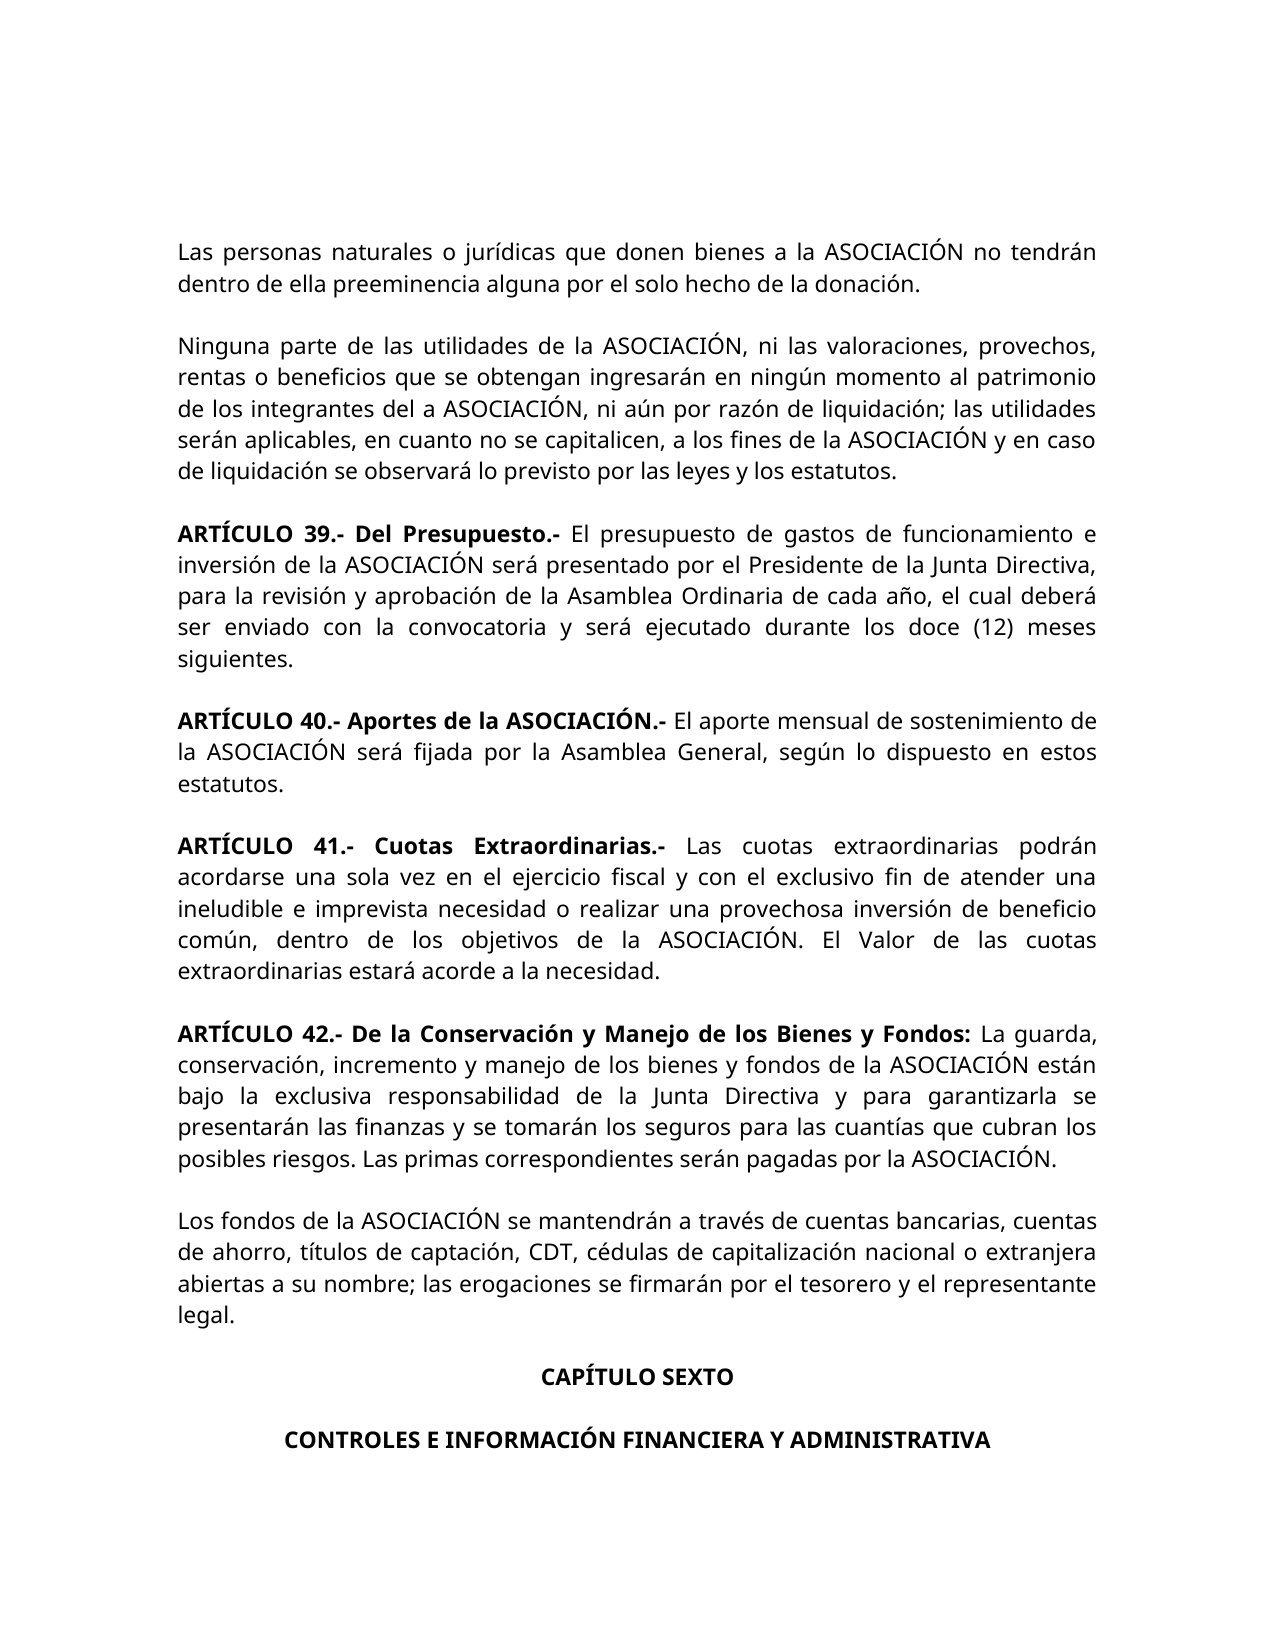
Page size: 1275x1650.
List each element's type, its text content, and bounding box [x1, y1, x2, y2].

text ARTÍCULO 41.- Cuotas Extraordinarias.- Las cuotas extraordinarias podrán acordarse una sola vez en el ejercicio fiscal y con el exclusivo fin de atender una ineludible e imprevista necesidad o realizar una provechosa inversión de beneficio común, dentro de los objetivos de la ASOCIACIÓN. El Valor de las cuotas extraordinarias estará acorde a la necesidad. [177, 830, 1098, 986]
text Los fondos de la ASOCIACIÓN se mantendrán a través de cuentas bancarias, cuentas de ahorro, títulos de captación, CDT, cédulas de capitalización nacional o extranjera abiertas a su nombre; las erogaciones se firmarán por el tesorero y el representante legal. [177, 1205, 1098, 1330]
text CAPÍTULO SEXTO [177, 1361, 1098, 1392]
text CONTROLES E INFORMACIÓN FINANCIERA Y ADMINISTRATIVA [177, 1424, 1098, 1455]
text Las personas naturales o jurídicas que donen bienes a la ASOCIACIÓN no tendrán dentro de ella preeminencia alguna por el solo hecho de la donación. [177, 236, 1098, 299]
text Ninguna parte de las utilidades de la ASOCIACIÓN, ni las valoraciones, provechos, rentas o beneficios que se obtengan ingresarán en ningún momento al patrimonio de los integrantes del a ASOCIACIÓN, ni aún por razón de liquidación; las utilidades serán aplicables, en cuanto no se capitalicen, a los fines de la ASOCIACIÓN y en caso de liquidación se observará lo previsto por las leyes y los estatutos. [177, 330, 1098, 486]
text ARTÍCULO 42.- De la Conservación y Manejo de los Bienes y Fondos: La guarda, conservación, incremento y manejo de los bienes y fondos de la ASOCIACIÓN están bajo la exclusiva responsabilidad de la Junta Directiva y para garantizarla se presentarán las finanzas y se tomarán los seguros para las cuantías que cubran los posibles riesgos. Las primas correspondientes serán pagadas por la ASOCIACIÓN. [177, 1017, 1098, 1174]
text ARTÍCULO 40.- Aportes de la ASOCIACIÓN.- El aporte mensual de sostenimiento de la ASOCIACIÓN será fijada por la Asamblea General, según lo dispuesto en estos estatutos. [177, 705, 1098, 799]
text ARTÍCULO 39.- Del Presupuesto.- El presupuesto de gastos de funcionamiento e inversión de la ASOCIACIÓN será presentado por el Presidente de la Junta Directiva, para la revisión y aprobación de la Asamblea Ordinaria de cada año, el cual deberá ser enviado con la convocatoria y será ejecutado durante los doce (12) meses siguientes. [177, 517, 1098, 674]
